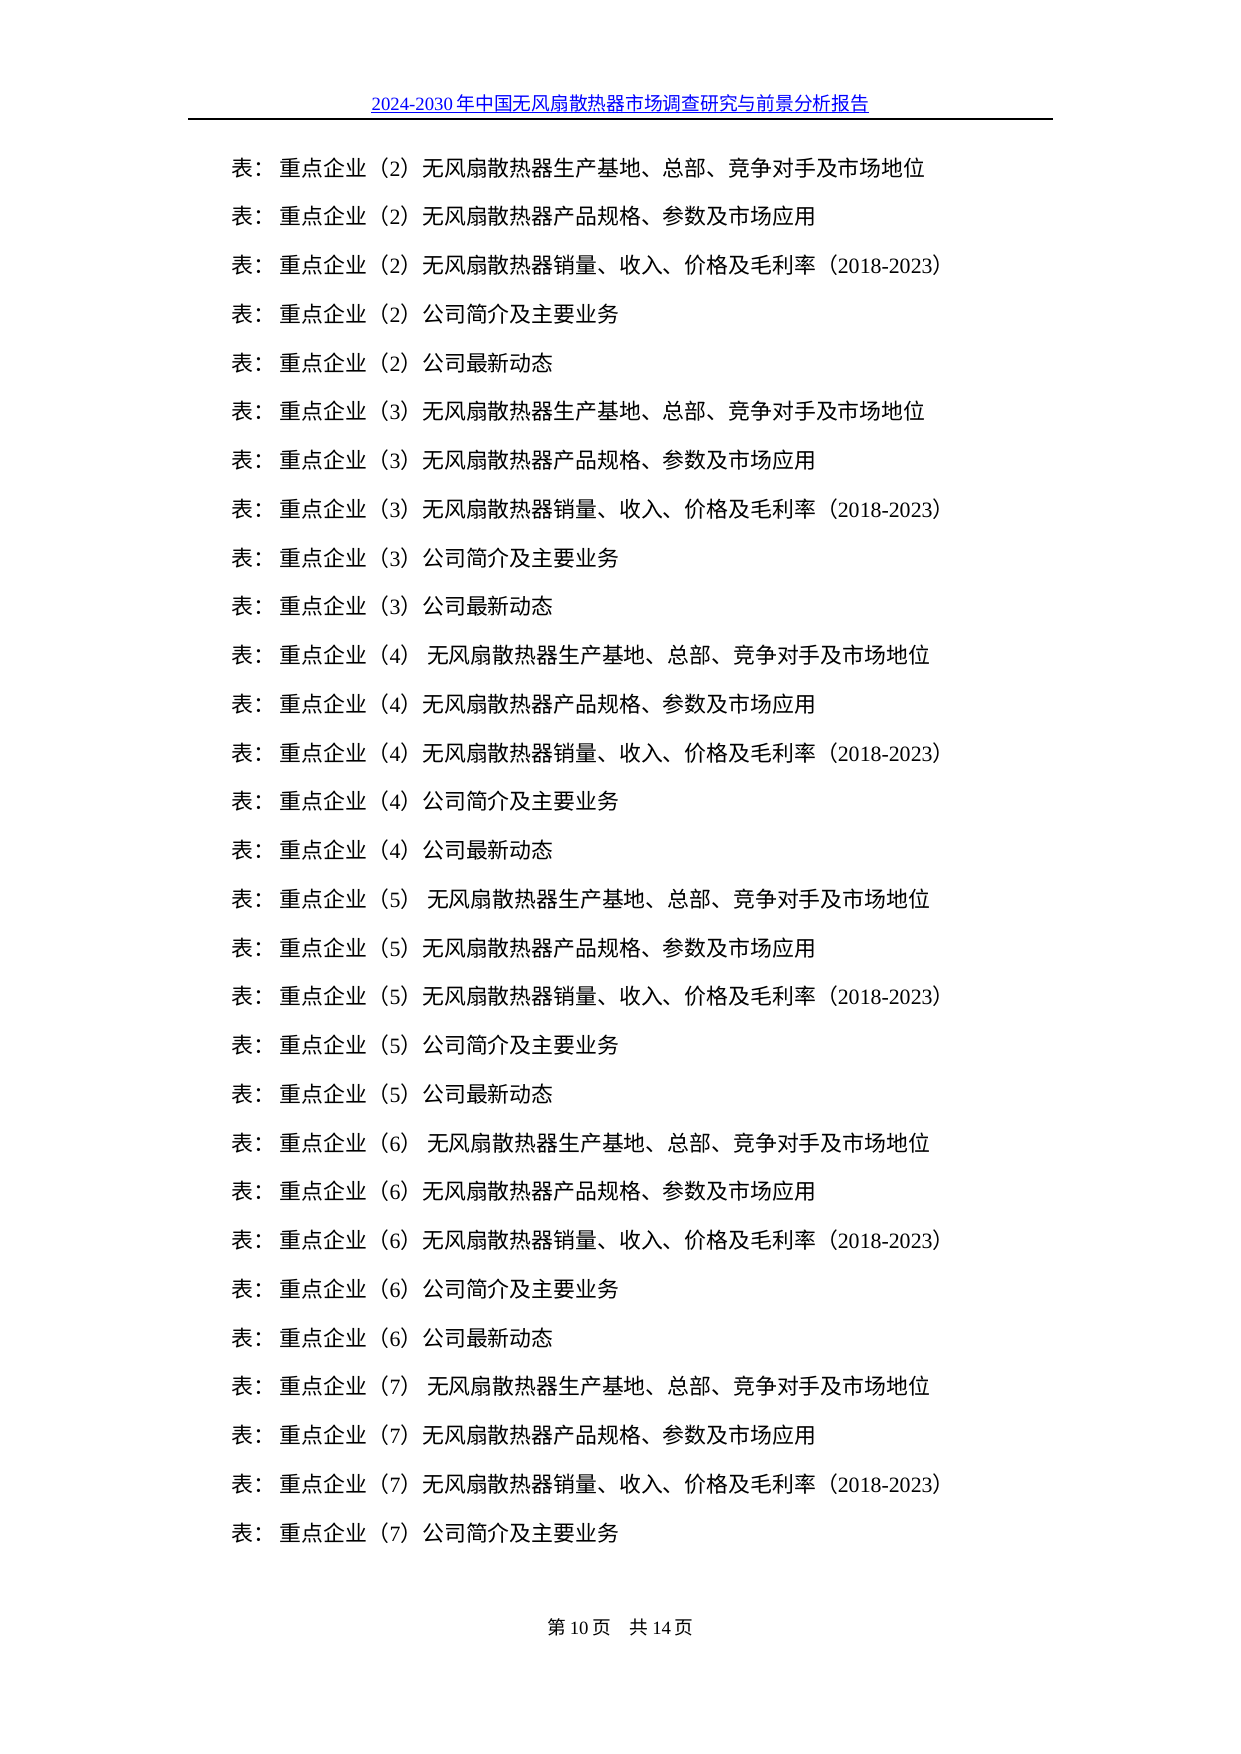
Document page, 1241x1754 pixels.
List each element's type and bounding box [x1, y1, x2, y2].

text [187, 150, 1053, 1548]
